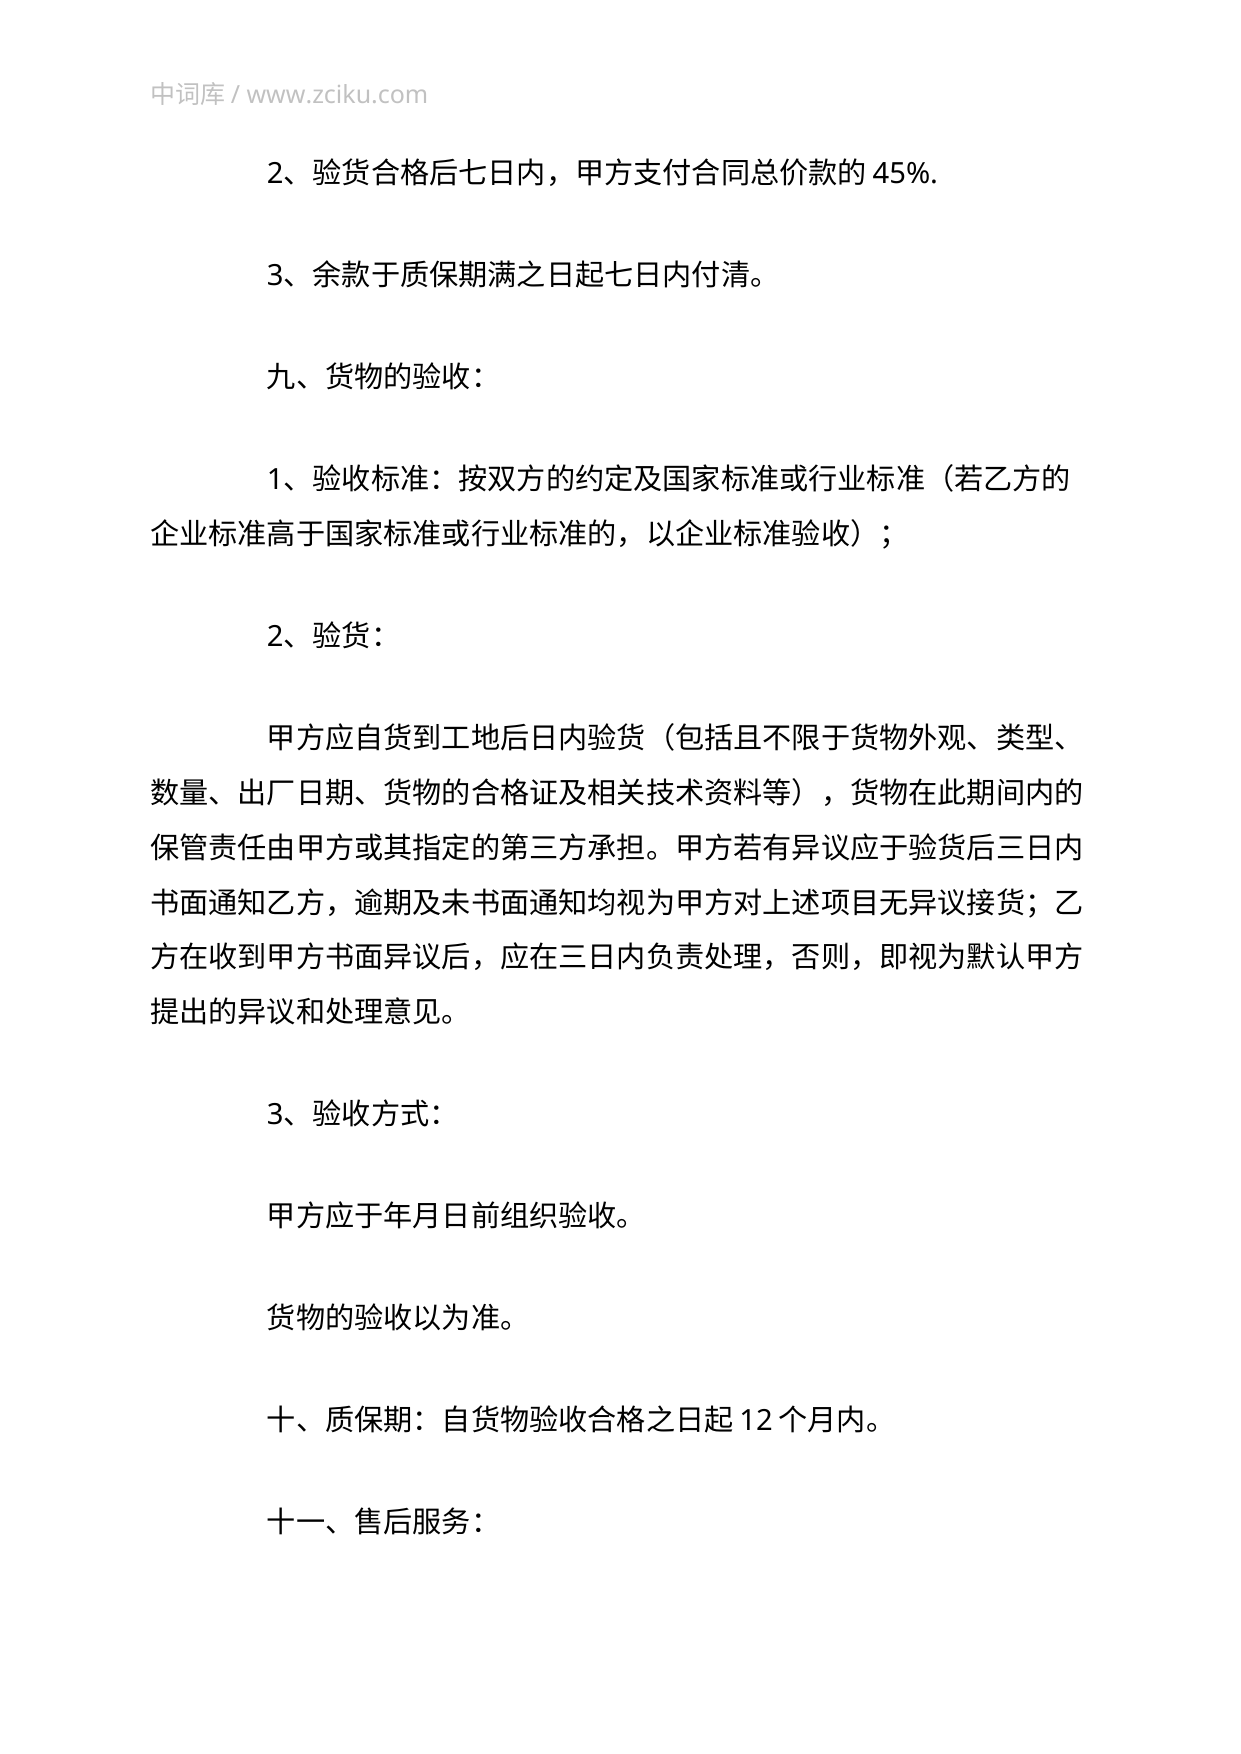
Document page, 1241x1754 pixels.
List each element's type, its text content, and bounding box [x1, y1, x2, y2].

text 九、货物的验收： [150, 354, 1090, 396]
text 3、验收方式： [150, 1091, 1090, 1133]
text 3、余款于质保期满之日起七日内付清。 [150, 252, 1090, 294]
text 甲方应于年月日前组织验收。 [150, 1193, 1090, 1235]
text 2、验货： [150, 612, 1090, 655]
text 十一、售后服务： [150, 1498, 1090, 1541]
text 1、验收标准：按双方的约定及国家标准或行业标准（若乙方的企业标准高于国家标准或行业标准的，以企业标准验收）； [150, 456, 1090, 553]
text 2、验货合格后七日内，甲方支付合同总价款的45%. [150, 150, 1090, 192]
text 十、质保期：自货物验收合格之日起12个月内。 [150, 1396, 1090, 1439]
text 货物的验收以为准。 [150, 1294, 1090, 1337]
text 甲方应自货到工地后日内验货（包括且不限于货物外观、类型、数量、出厂日期、货物的合格证及相关技术资料等），货物在此期间内的保管责任由甲方或其指定的第三方承担。甲方若有异议应于验货后三日内书面通知乙方，逾期及未书面通知均视为甲方对上述项目无异议接货；乙方在收到甲方书面异议后，应在三日内负责处理，否则，即视为默认甲方提出的异议和处理意见。 [150, 714, 1090, 1031]
